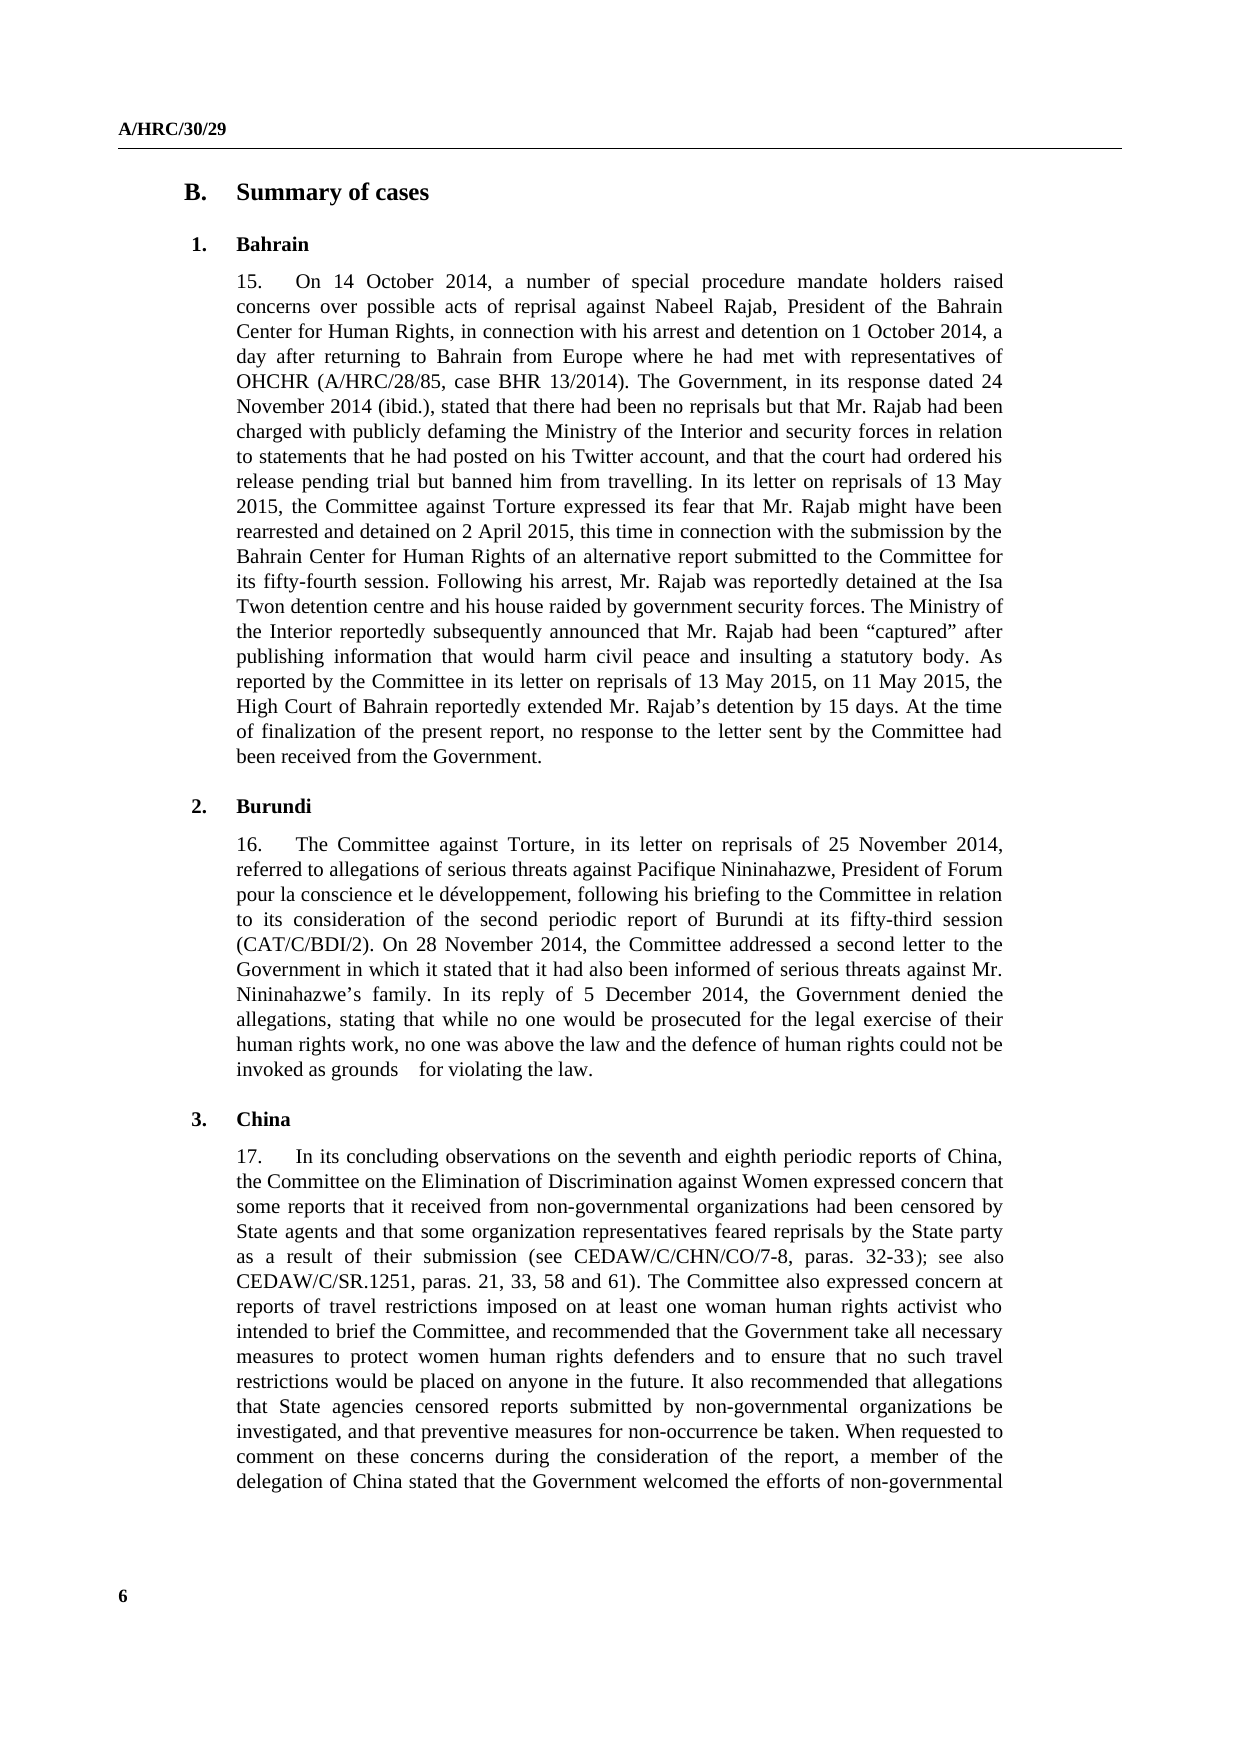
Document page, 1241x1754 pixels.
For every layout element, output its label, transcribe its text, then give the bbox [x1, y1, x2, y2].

text 3. China [118, 1106, 1004, 1131]
text 16. The Committee against Torture, in its letter on reprisals of 25 November 2014, referred to allegations of serious threats against Pacifique Nininahazwe, President of Forum pour la conscience et le développement, following his briefing to the Committee in relation to its consideration of the second periodic report of Burundi at its fifty-third session (CAT/C/BDI/2). On 28 November 2014, the Committee addressed a second letter to the Government in which it stated that it had also been informed of serious threats against Mr. Nininahazwe’s family. In its reply of 5 December 2014, the Government denied the allegations, stating that while no one would be prosecuted for the legal exercise of their human rights work, no one was above the law and the defence of human rights could not be invoked as grounds for violating the law. [236, 831, 1004, 1081]
text 15. On 14 October 2014, a number of special procedure mandate holders raised concerns over possible acts of reprisal against Nabeel Rajab, President of the Bahrain Center for Human Rights, in connection with his arrest and detention on 1 October 2014, a day after returning to Bahrain from Europe where he had met with representatives of OHCHR (A/HRC/28/85, case BHR 13/2014). The Government, in its response dated 24 November 2014 (ibid.), stated that there had been no reprisals but that Mr. Rajab had been charged with publicly defaming the Ministry of the Interior and security forces in relation to statements that he had posted on his Twitter account, and that the court had ordered his release pending trial but banned him from travelling. In its letter on reprisals of 13 May 2015, the Committee against Torture expressed its fear that Mr. Rajab might have been rearrested and detained on 2 April 2015, this time in connection with the submission by the Bahrain Center for Human Rights of an alternative report submitted to the Committee for its fifty-fourth session. Following his arrest, Mr. Rajab was reportedly detained at the Isa Twon detention centre and his house raided by government security forces. The Ministry of the Interior reportedly subsequently announced that Mr. Rajab had been “captured” after publishing information that would harm civil peace and insulting a statutory body. As reported by the Committee in its letter on reprisals of 13 May 2015, on 11 May 2015, the High Court of Bahrain reportedly extended Mr. Rajab’s detention by 15 days. At the time of finalization of the present report, no response to the letter sent by the Committee had been received from the Government. [236, 268, 1004, 768]
text 2. Burundi [118, 793, 1004, 818]
text 1. Bahrain [118, 231, 1004, 256]
text B. Summary of cases [118, 177, 1004, 206]
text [236, 1143, 1004, 1493]
